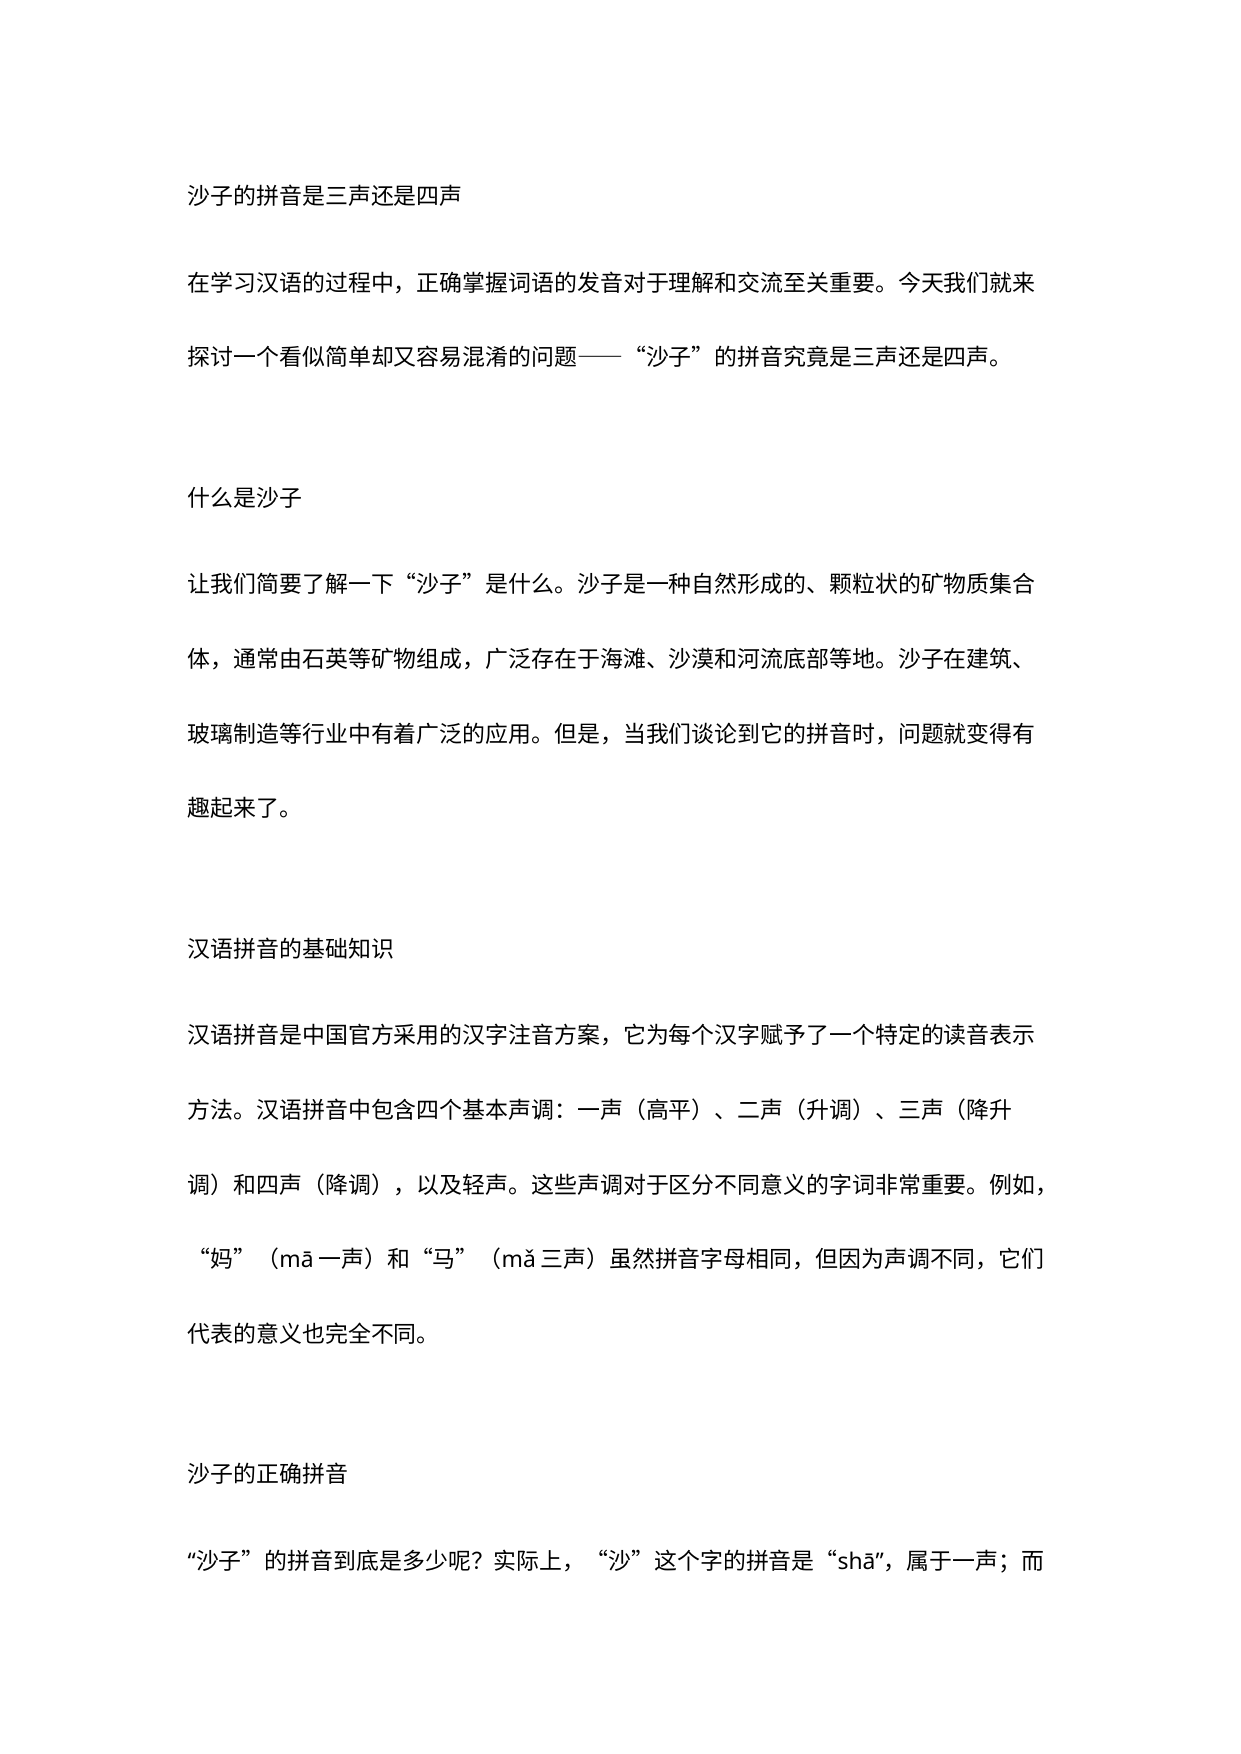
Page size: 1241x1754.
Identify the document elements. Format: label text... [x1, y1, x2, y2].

text 什么是沙子 [187, 464, 1053, 529]
text 汉语拼音是中国官方采用的汉字注音方案，它为每个汉字赋予了一个特定的读音表示方法。汉语拼音中包含四个基本声调：一声（高平）、二声（升调）、三声（降升调）和四声（降调），以及轻声。这些声调对于区分不同意义的字词非常重要。例如，“妈”（mā一声）和“马”（mǎ三声）虽然拼音字母相同，但因为声调不同，它们代表的意义也完全不同。 [187, 1001, 1053, 1365]
text 沙子的正确拼音 [187, 1440, 1053, 1505]
text 在学习汉语的过程中，正确掌握词语的发音对于理解和交流至关重要。今天我们就来探讨一个看似简单却又容易混淆的问题——“沙子”的拼音究竟是三声还是四声。 [187, 248, 1053, 388]
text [187, 1527, 1053, 1592]
text 沙子的拼音是三声还是四声 [187, 162, 1053, 227]
text 让我们简要了解一下“沙子”是什么。沙子是一种自然形成的、颗粒状的矿物质集合体，通常由石英等矿物组成，广泛存在于海滩、沙漠和河流底部等地。沙子在建筑、玻璃制造等行业中有着广泛的应用。但是，当我们谈论到它的拼音时，问题就变得有趣起来了。 [187, 550, 1053, 839]
text 汉语拼音的基础知识 [187, 915, 1053, 980]
